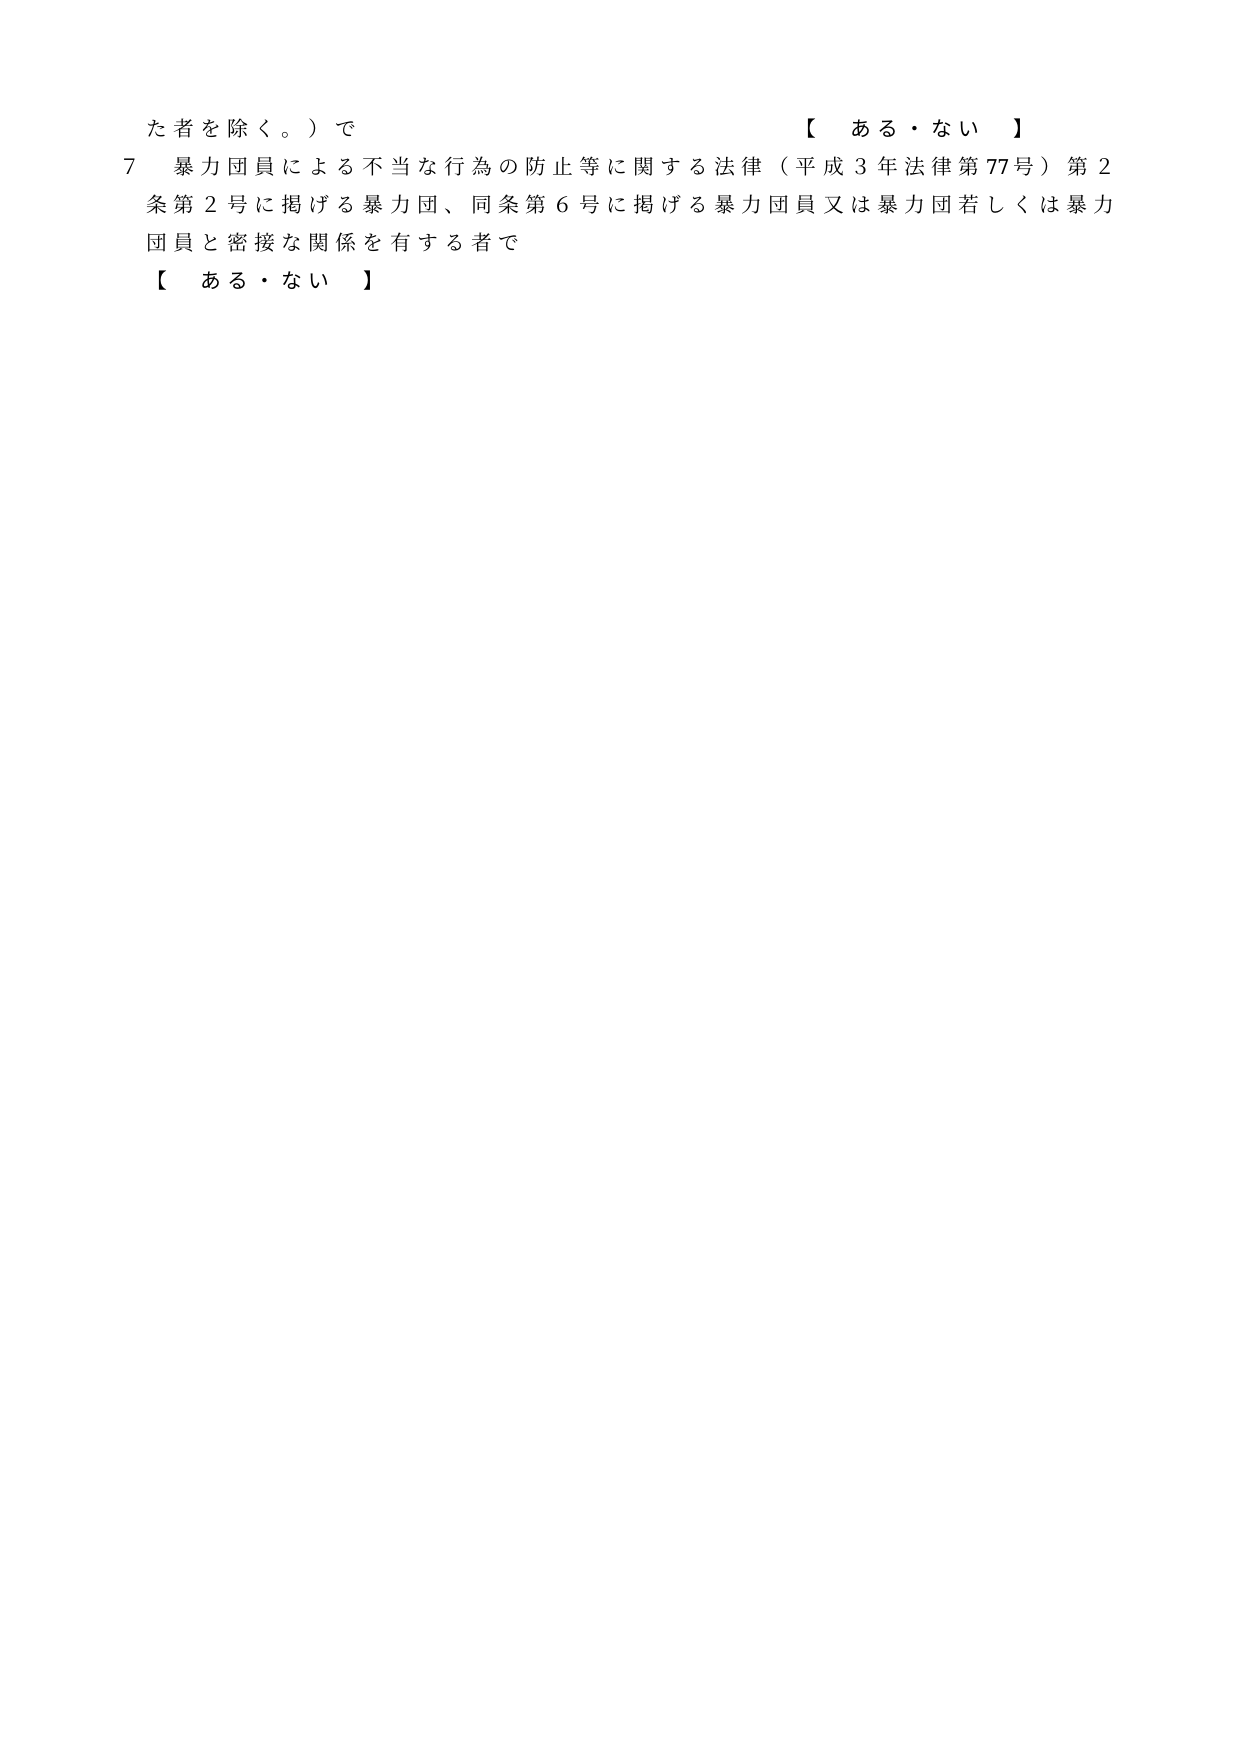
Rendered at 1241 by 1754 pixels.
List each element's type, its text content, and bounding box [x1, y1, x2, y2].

text ７ 暴力団員による不当な行為の防止等に関する法律（平成３年法律第77号）第２条第２号に掲げる暴力団、同条第６号に掲げる暴力団員又は暴力団若しくは暴力団員と密接な関係を有する者で 【 ある・ない 】 [119, 146, 1121, 298]
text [119, 108, 1121, 146]
